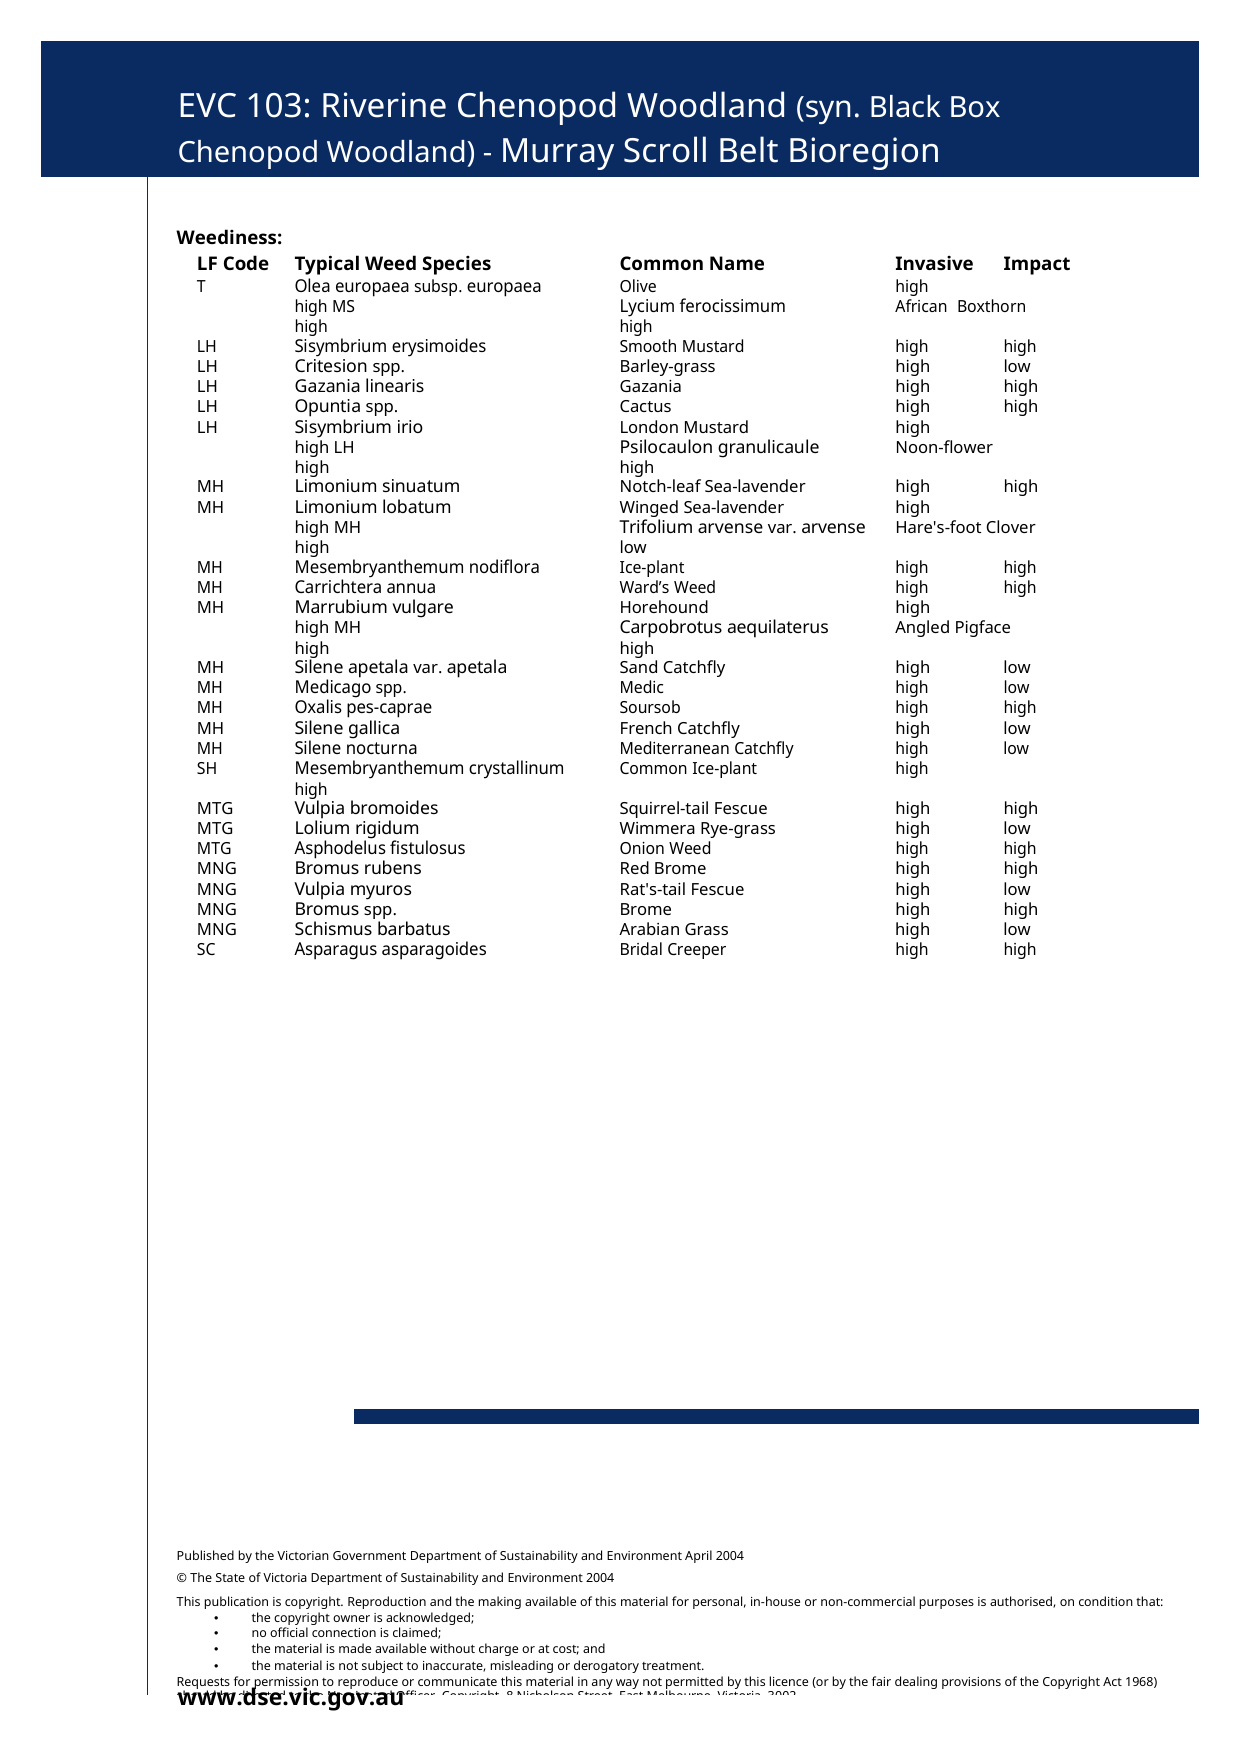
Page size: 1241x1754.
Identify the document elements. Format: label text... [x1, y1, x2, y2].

text www.dse.vic.gov.au [177, 1681, 1211, 1712]
